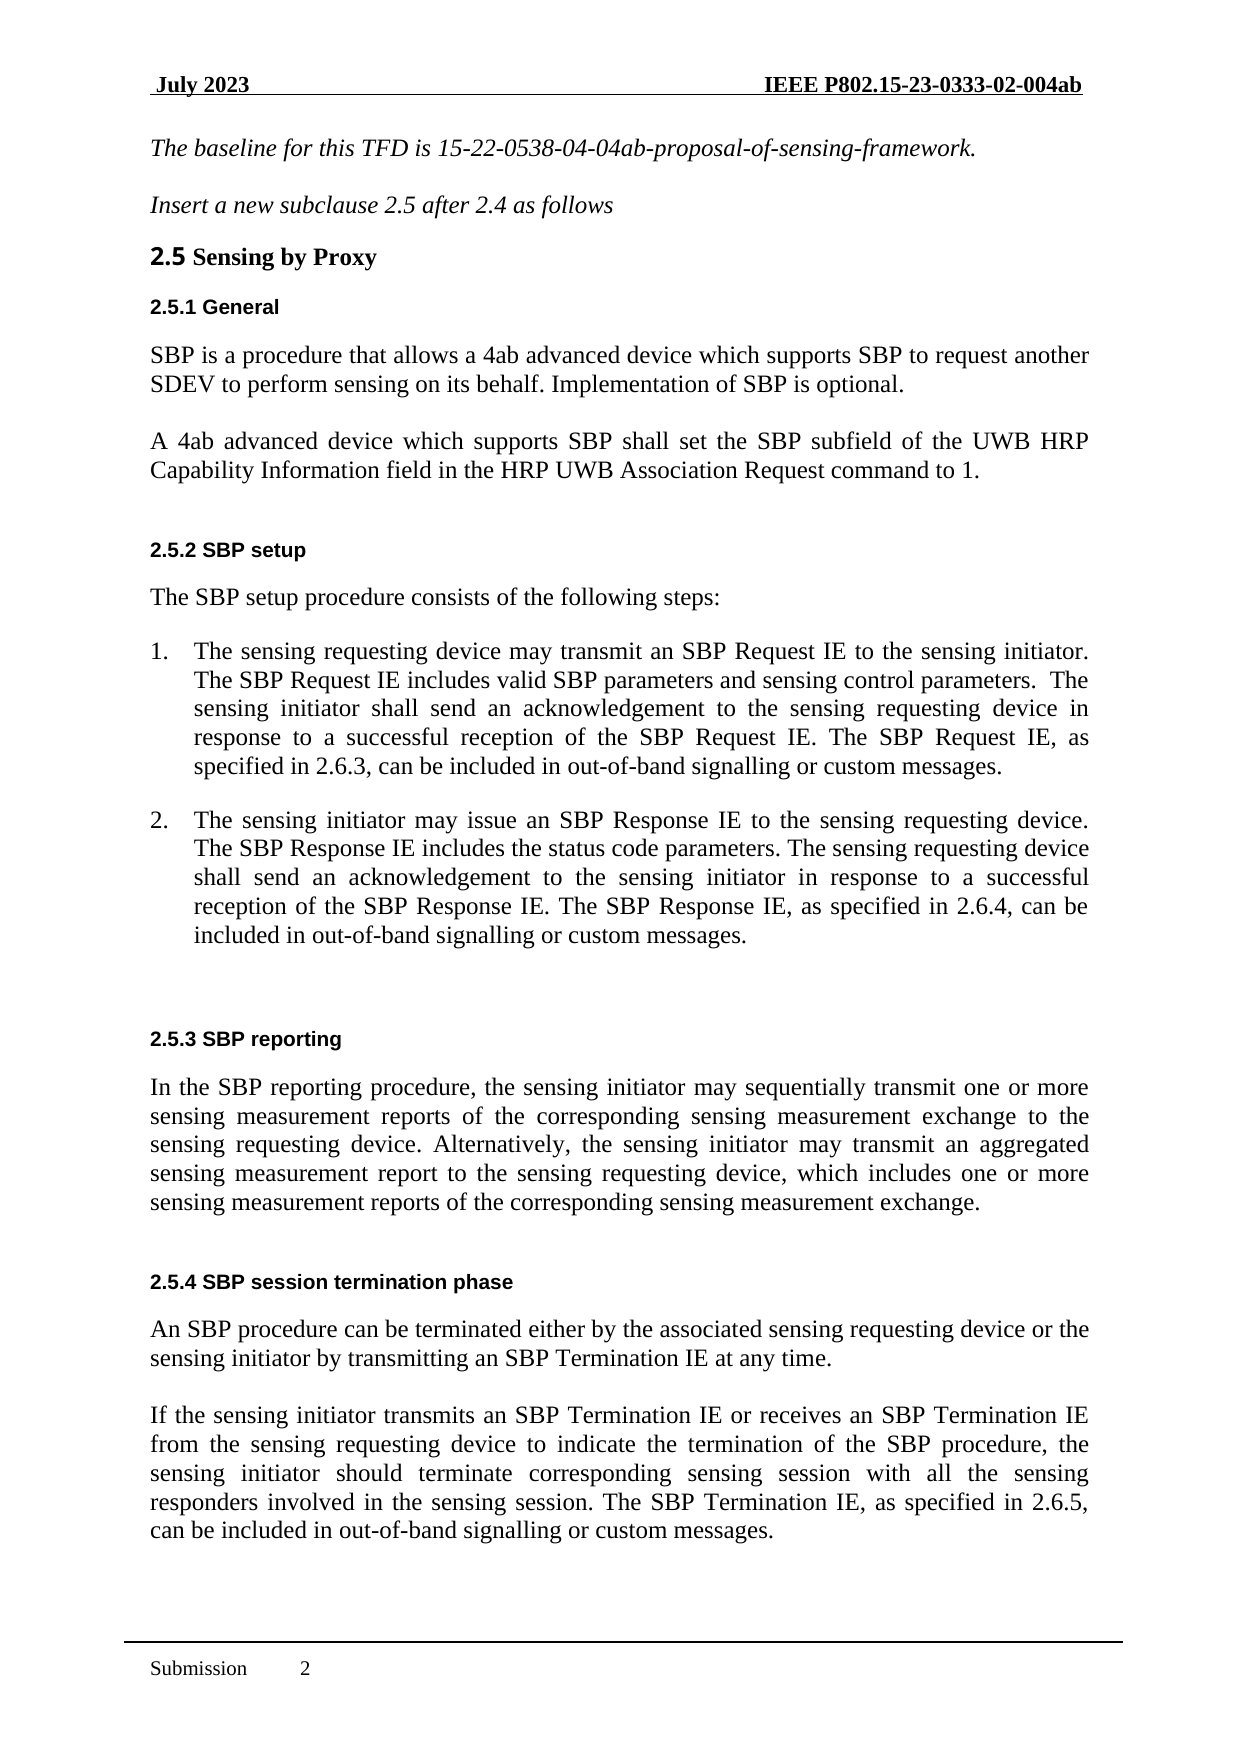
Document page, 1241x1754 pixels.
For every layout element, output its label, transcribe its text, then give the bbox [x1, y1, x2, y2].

text The baseline for this TFD is 15-22-0538-04-04ab-proposal-of-sensing-framework. [150, 133, 1090, 162]
text A 4ab advanced device which supports SBP shall set the SBP subfield of the UWB HRP Capability Information field in the HRP UWB Association Request command to 1. [150, 426, 1090, 484]
subtitle Sensing by Proxy [150, 244, 1090, 270]
text General [150, 295, 1090, 319]
list The sensing initiator may issue an SBP Response IE to the sensing requesting device. The SBP Response IE includes the status code parameters. The sensing requesting device shall send an acknowledgement to the sensing initiator in response to a successful reception of the SBP Response IE. The SBP Response IE, as specified in 2.6.4, can be included in out-of-band signalling or custom messages. [150, 805, 1090, 948]
text Insert a new subclause 2.5 after 2.4 as follows [150, 190, 1090, 219]
text In the SBP reporting procedure, the sensing initiator may sequentially transmit one or more sensing measurement reports of the corresponding sensing measurement exchange to the sensing requesting device. Alternatively, the sensing initiator may transmit an aggregated sensing measurement report to the sensing requesting device, which includes one or more sensing measurement reports of the corresponding sensing measurement exchange. [150, 1072, 1090, 1216]
text The SBP setup procedure consists of the following steps: [150, 582, 1090, 611]
list The sensing requesting device may transmit an SBP Request IE to the sensing initiator. The SBP Request IE includes valid SBP parameters and sensing control parameters. The sensing initiator shall send an acknowledgement to the sensing requesting device in response to a successful reception of the SBP Request IE. The SBP Request IE, as specified in 2.6.3, can be included in out-of-band signalling or custom messages. [150, 636, 1090, 780]
text SBP setup [150, 537, 1090, 561]
text SBP is a procedure that allows a 4ab advanced device which supports SBP to request another SDEV to perform sensing on its behalf. Implementation of SBP is optional. [150, 340, 1090, 397]
text SBP session termination phase [150, 1269, 1090, 1293]
text SBP reporting [150, 1027, 1090, 1051]
text An SBP procedure can be terminated either by the associated sensing requesting device or the sensing initiator by transmitting an SBP Termination IE at any time. [150, 1314, 1090, 1372]
text If the sensing initiator transmits an SBP Termination IE or receives an SBP Termination IE from the sensing requesting device to indicate the termination of the SBP procedure, the sensing initiator should terminate corresponding sensing session with all the sensing responders involved in the sensing session. The SBP Termination IE, as specified in 2.6.5, can be included in out-of-band signalling or custom messages. [150, 1401, 1090, 1544]
